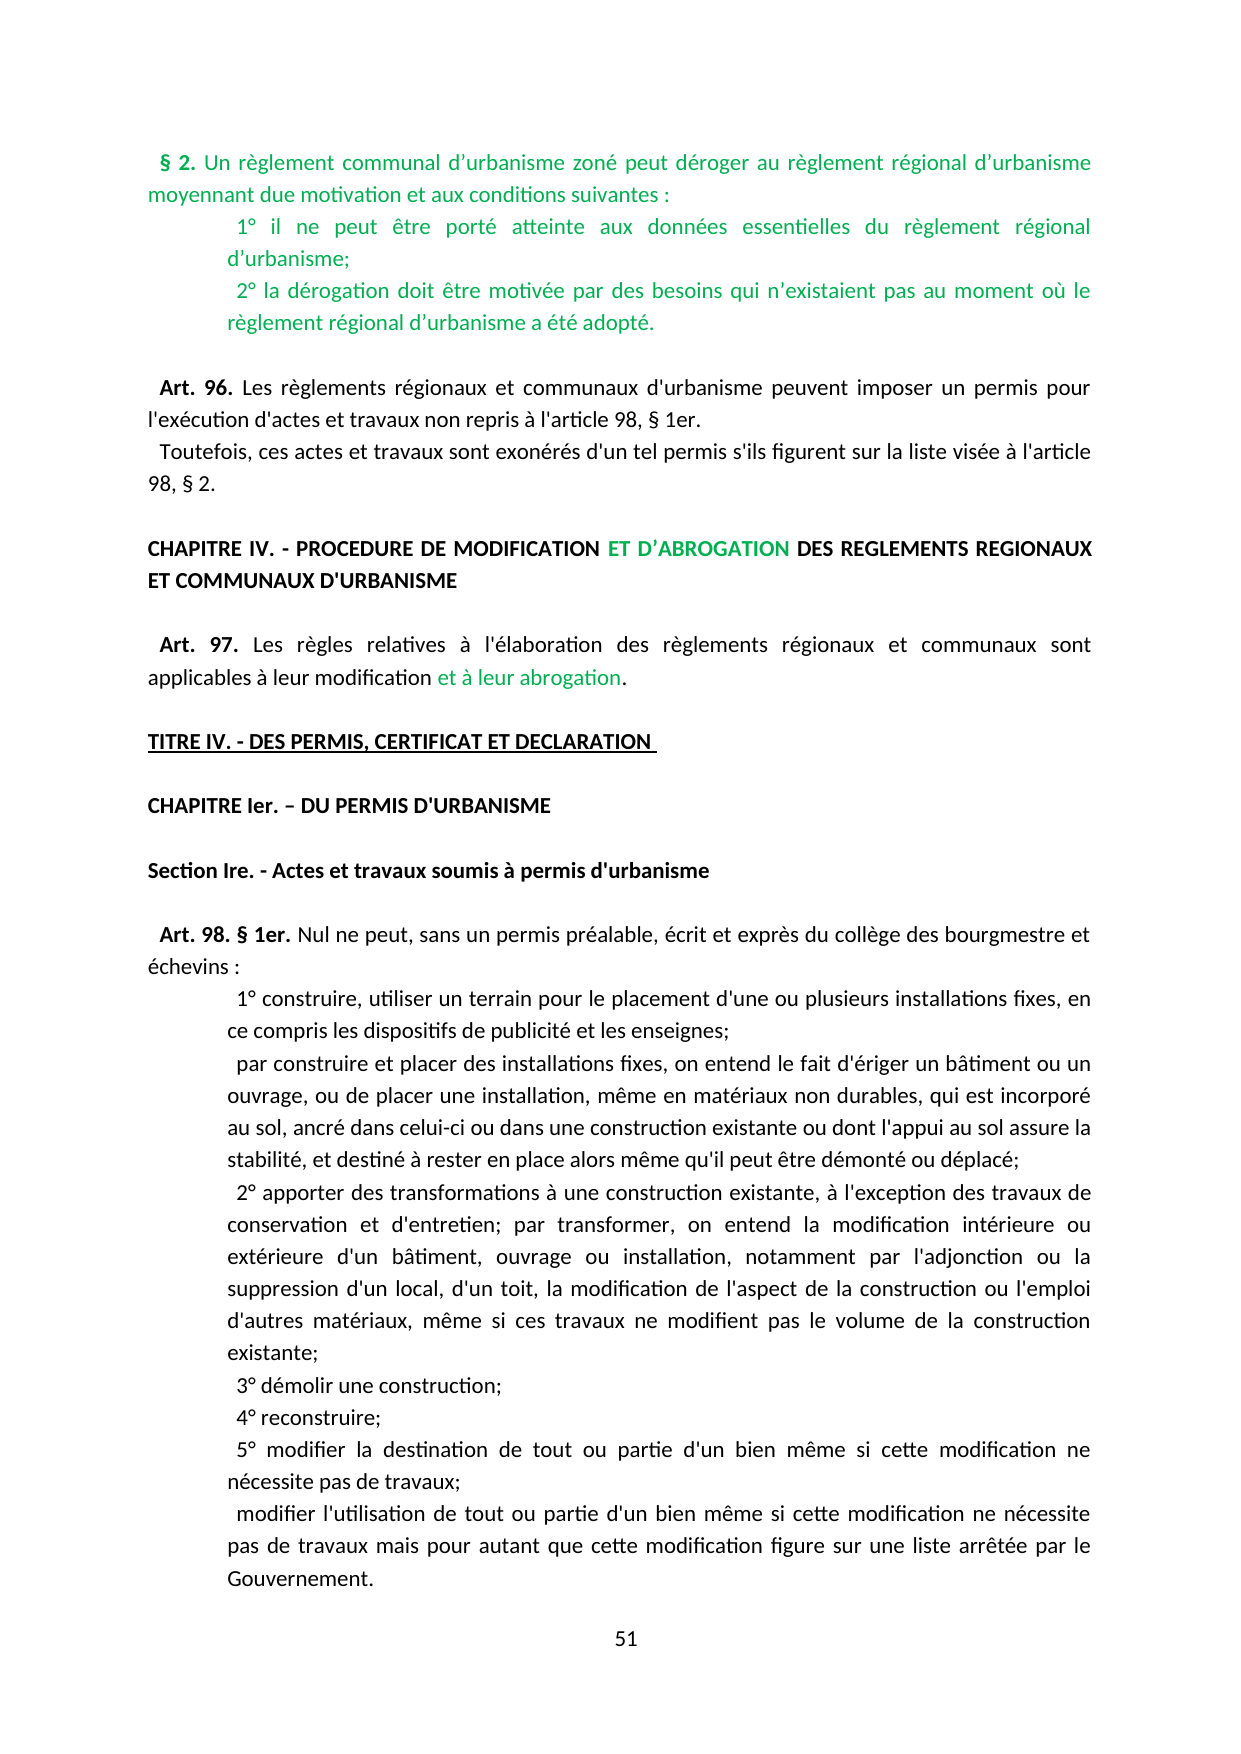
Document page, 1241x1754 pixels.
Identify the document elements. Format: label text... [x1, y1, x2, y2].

text modifier l'utilisation de tout ou partie d'un bien même si cette modification ne nécessite pas de travaux mais pour autant que cette modification figure sur une liste arrêtée par le Gouvernement. [227, 1499, 1093, 1592]
subtitle CHAPITRE Ier. – DU PERMIS D'URBANISME [148, 791, 1093, 819]
text Art. 96. Les règlements régionaux et communaux d'urbanisme peuvent imposer un permis pour l'exécution d'actes et travaux non repris à l'article 98, § 1er. [148, 373, 1093, 433]
text 3° démolir une construction; [227, 1371, 1093, 1399]
text par construire et placer des installations fixes, on entend le fait d'ériger un bâtiment ou un ouvrage, ou de placer une installation, même en matériaux non durables, qui est incorporé au sol, ancré dans celui-ci ou dans une construction existante ou dont l'appui au sol assure la stabilité, et destiné à rester en place alors même qu'il peut être démonté ou déplacé; [227, 1049, 1093, 1173]
text Art. 98. § 1er. Nul ne peut, sans un permis préalable, écrit et exprès du collège des bourgmestre et échevins : [148, 920, 1093, 980]
text 2° apporter des transformations à une construction existante, à l'exception des travaux de conservation et d'entretien; par transformer, on entend la modification intérieure ou extérieure d'un bâtiment, ouvrage ou installation, notamment par l'adjonction ou la suppression d'un local, d'un toit, la modification de l'aspect de la construction ou l'emploi d'autres matériaux, même si ces travaux ne modifient pas le volume de la construction existante; [227, 1178, 1093, 1367]
subtitle CHAPITRE IV. - PROCEDURE DE MODIFICATION ET D’ABROGATION DES REGLEMENTS REGIONAUX ET COMMUNAUX D'URBANISME [148, 534, 1093, 594]
text § 2. Un règlement communal d’urbanisme zoné peut déroger au règlement régional d’urbanisme moyennant due motivation et aux conditions suivantes : [148, 148, 1093, 208]
text Art. 97. Les règles relatives à l'élaboration des règlements régionaux et communaux sont applicables à leur modification et à leur abrogation. [148, 630, 1093, 691]
subtitle TITRE IV. - DES PERMIS, CERTIFICAT ET DECLARATION [148, 727, 1093, 755]
text 2° la dérogation doit être motivée par des besoins qui n’existaient pas au moment où le règlement régional d’urbanisme a été adopté. [227, 276, 1093, 337]
text Toutefois, ces actes et travaux sont exonérés d'un tel permis s'ils figurent sur la liste visée à l'article 98, § 2. [148, 437, 1093, 497]
subtitle Section Ire. - Actes et travaux soumis à permis d'urbanisme [148, 856, 1093, 884]
text 1° construire, utiliser un terrain pour le placement d'une ou plusieurs installations fixes, en ce compris les dispositifs de publicité et les enseignes; [227, 984, 1093, 1045]
text 5° modifier la destination de tout ou partie d'un bien même si cette modification ne nécessite pas de travaux; [227, 1435, 1093, 1495]
text 1° il ne peut être porté atteinte aux données essentielles du règlement régional d’urbanisme; [227, 212, 1093, 272]
text 4° reconstruire; [227, 1403, 1093, 1431]
